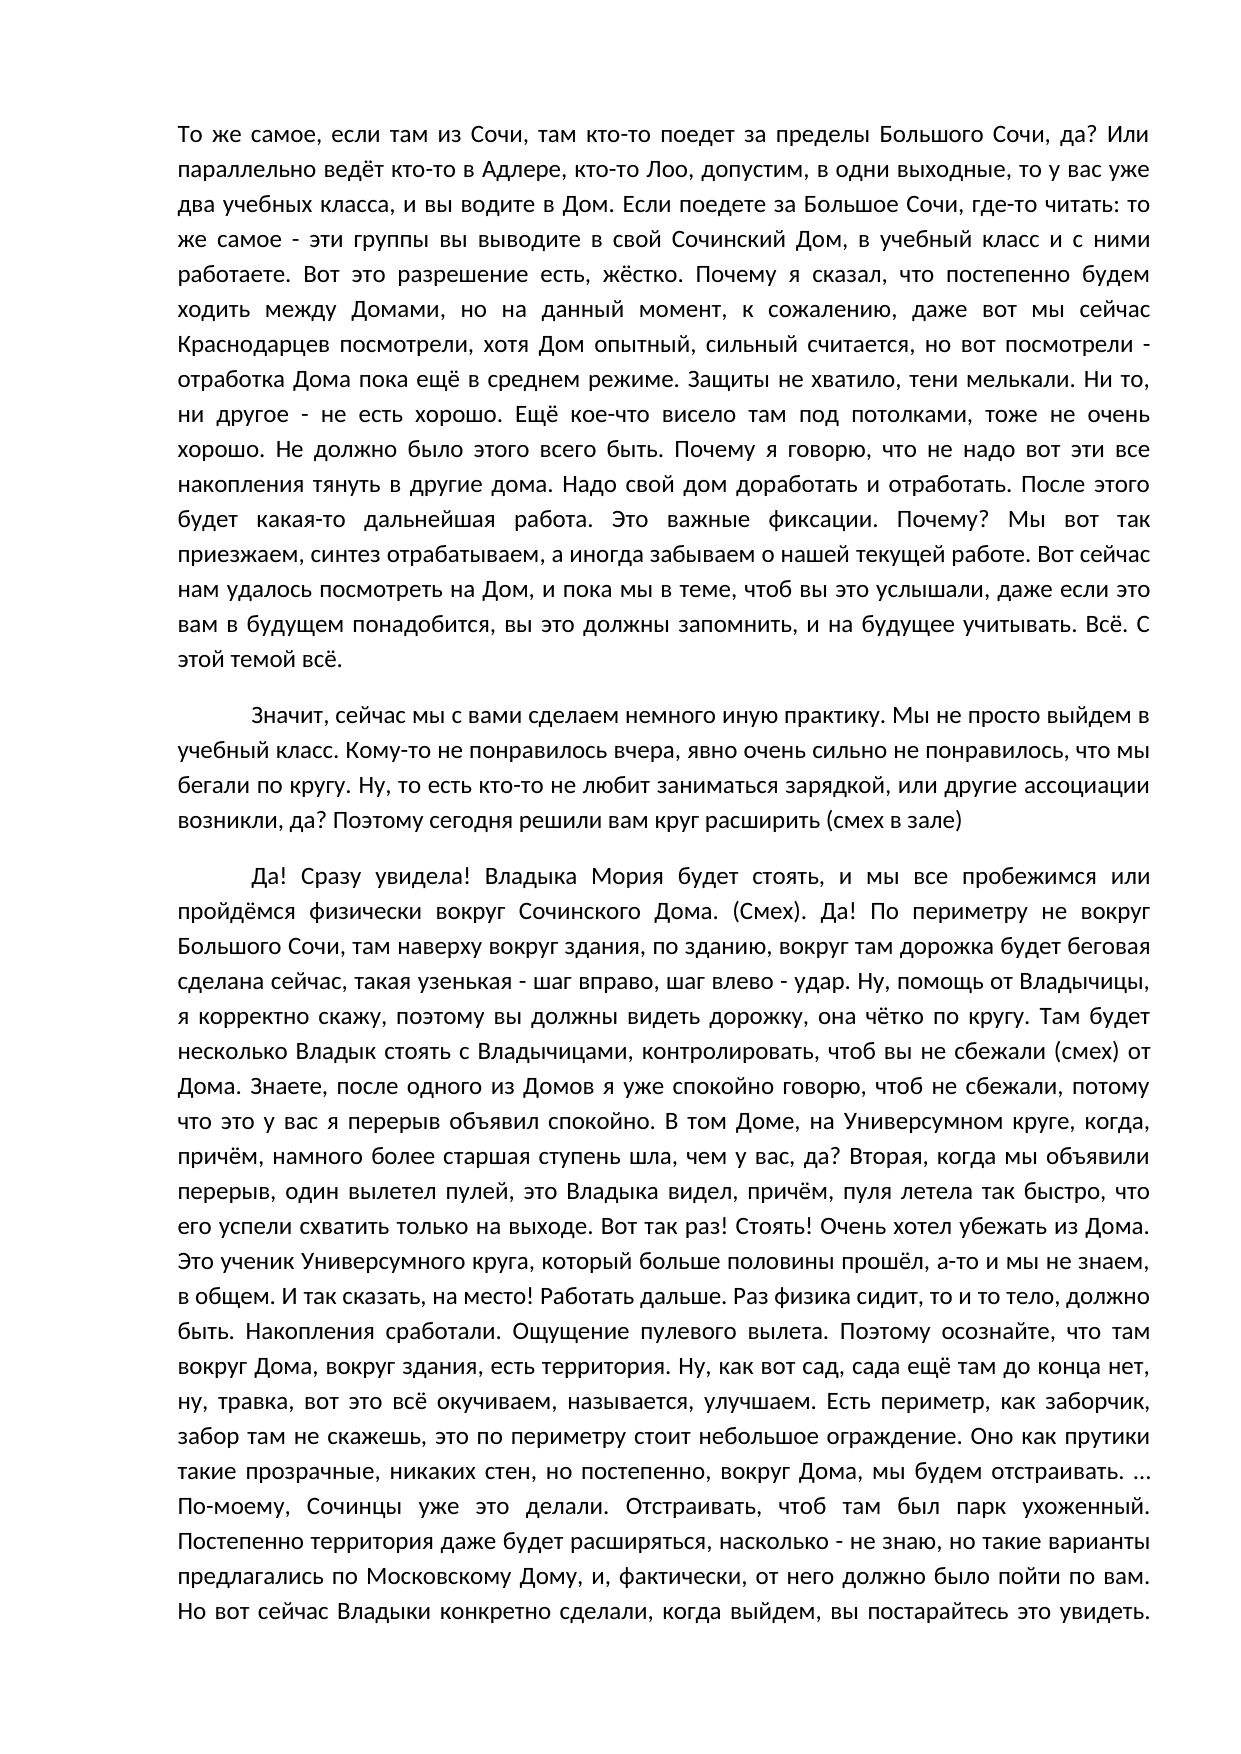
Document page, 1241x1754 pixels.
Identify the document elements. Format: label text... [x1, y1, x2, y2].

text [177, 860, 1152, 1625]
text Значит, сейчас мы с вами сделаем немного иную практику. Мы не просто выйдем в учебный класс. Кому-то не понравилось вчера, явно очень сильно не понравилось, что мы бегали по кругу. Ну, то есть кто-то не любит заниматься зарядкой, или другие ассоциации возникли, да? Поэтому сегодня решили вам круг расширить (смех в зале) [177, 699, 1152, 834]
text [177, 118, 1152, 674]
